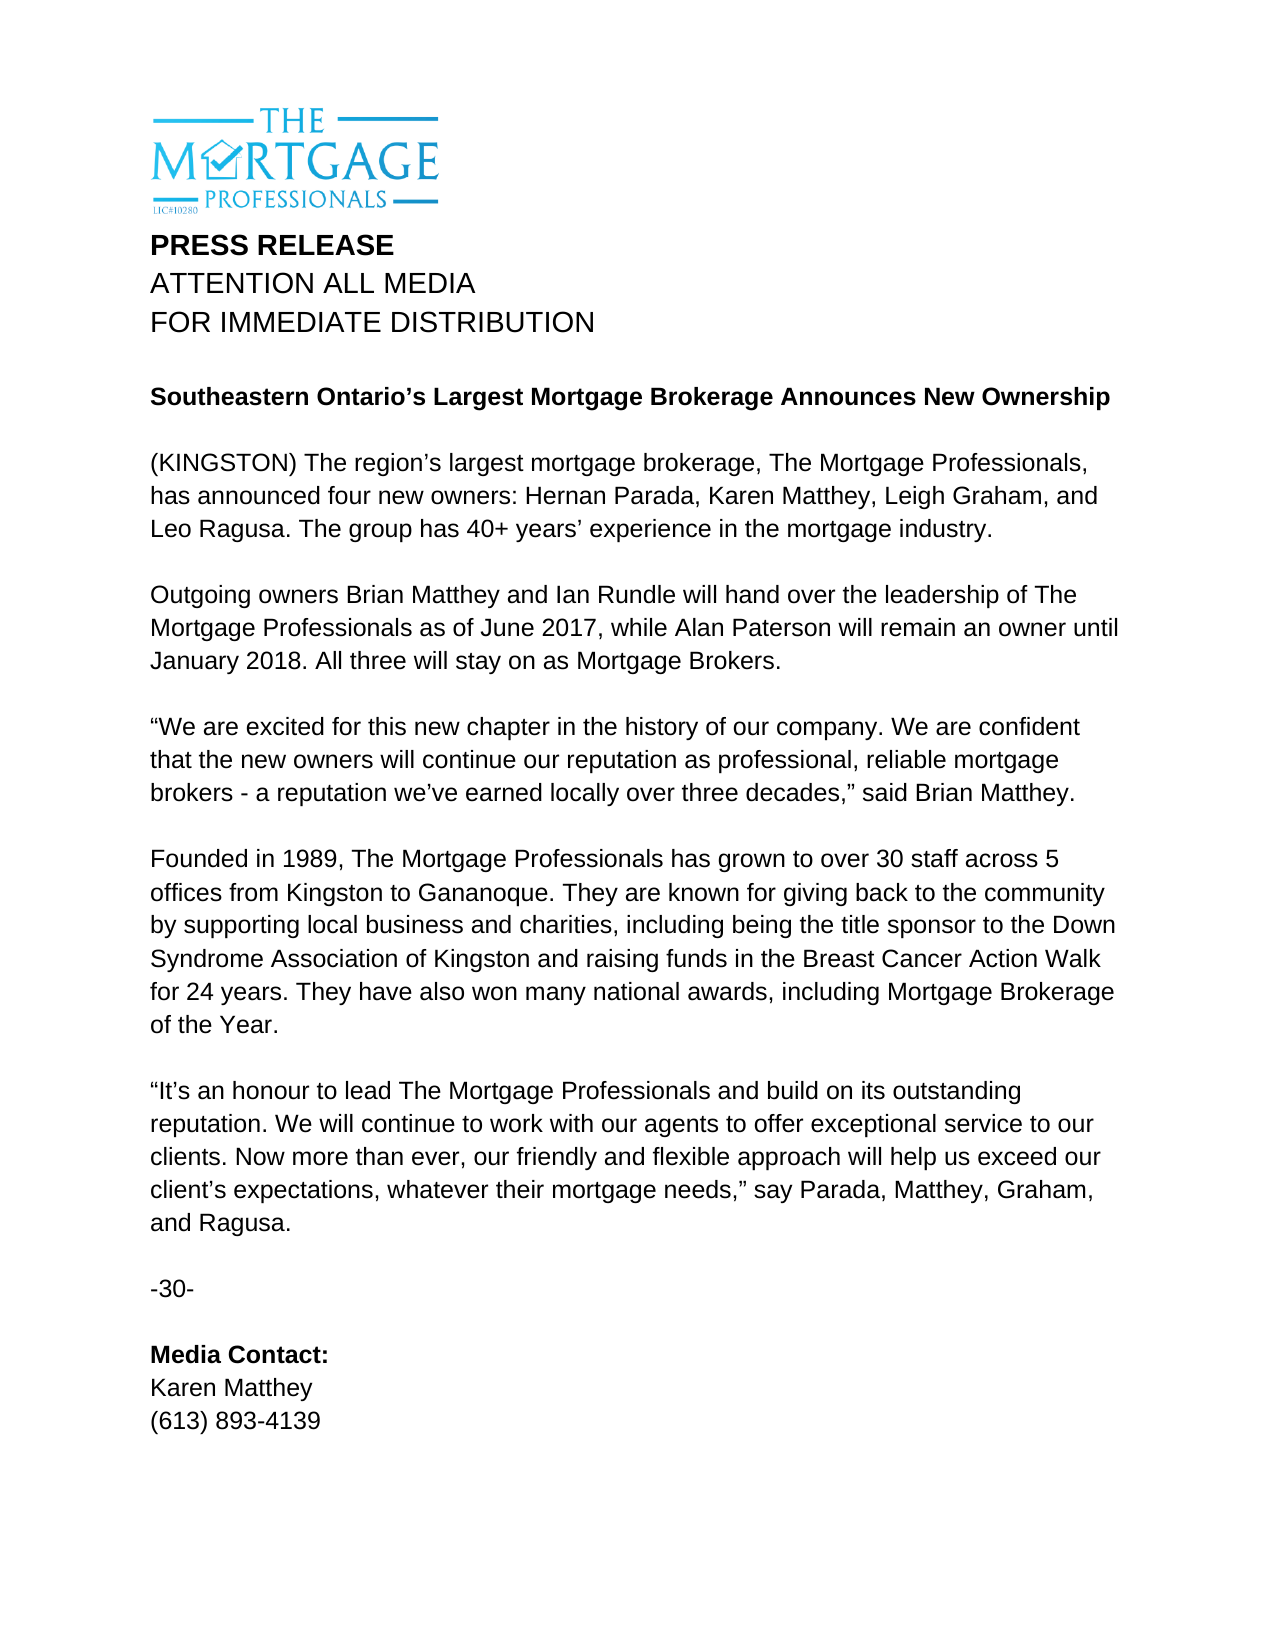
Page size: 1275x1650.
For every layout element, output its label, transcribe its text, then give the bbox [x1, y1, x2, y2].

text Southeastern Ontario’s Largest Mortgage Brokerage Announces New Ownership (KINGSTON) The region’s largest mortgage brokerage, The Mortgage Professionals, has announced four new owners: Hernan Parada, Karen Matthey, Leigh Graham, and Leo Ragusa. The group has 40+ years’ experience in the mortgage industry. Outgoing owners Brian Matthey and Ian Rundle will hand over the leadership of The Mortgage Professionals as of June 2017, while Alan Paterson will remain an owner until January 2018. All three will stay on as Mortgage Brokers. “We are excited for this new chapter in the history of our company. We are confident that the new owners will continue our reputation as professional, reliable mortgage brokers - a reputation we’ve earned locally over three decades,” said Brian Matthey. Founded in 1989, The Mortgage Professionals has grown to over 30 staff across 5 offices from Kingston to Gananoque. They are known for giving back to the community by supporting local business and charities, including being the title sponsor to the Down Syndrome Association of Kingston and raising funds in the Breast Cancer Action Walk for 24 years. They have also won many national awards, including Mortgage Brokerage of the Year. “It’s an honour to lead The Mortgage Professionals and build on its outstanding reputation. We will continue to work with our agents to offer exceptional service to our clients. Now more than ever, our friendly and flexible approach will help us exceed our client’s expectations, whatever their mortgage needs,” say Parada, Matthey, Graham, and Ragusa. -30- Media Contact: Karen Matthey (613) 893-4139 [150, 382, 1125, 1434]
picture [103, 73, 482, 248]
text PRESS RELEASE ATTENTION ALL MEDIA FOR IMMEDIATE DISTRIBUTION [150, 228, 1125, 339]
